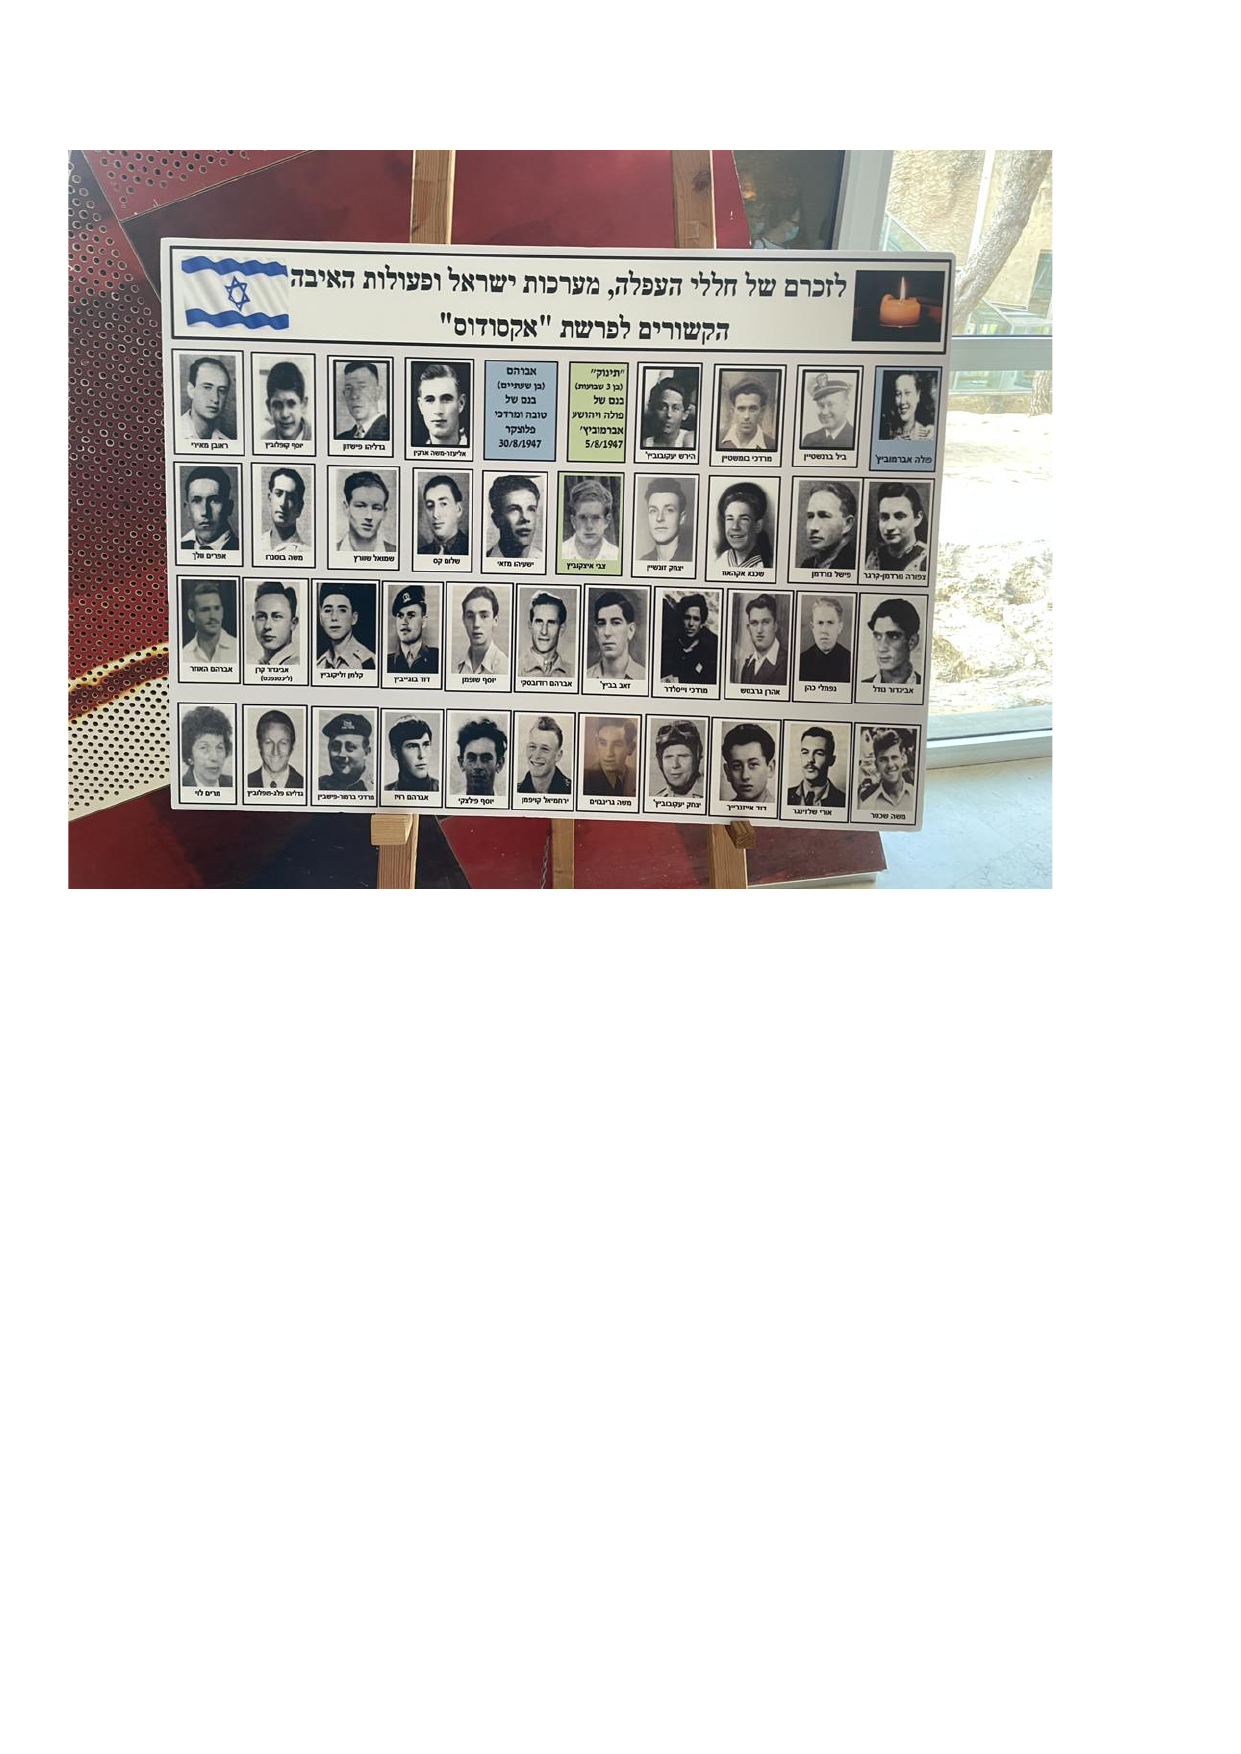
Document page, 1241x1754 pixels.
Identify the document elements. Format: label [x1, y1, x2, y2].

picture [68, 150, 1053, 889]
